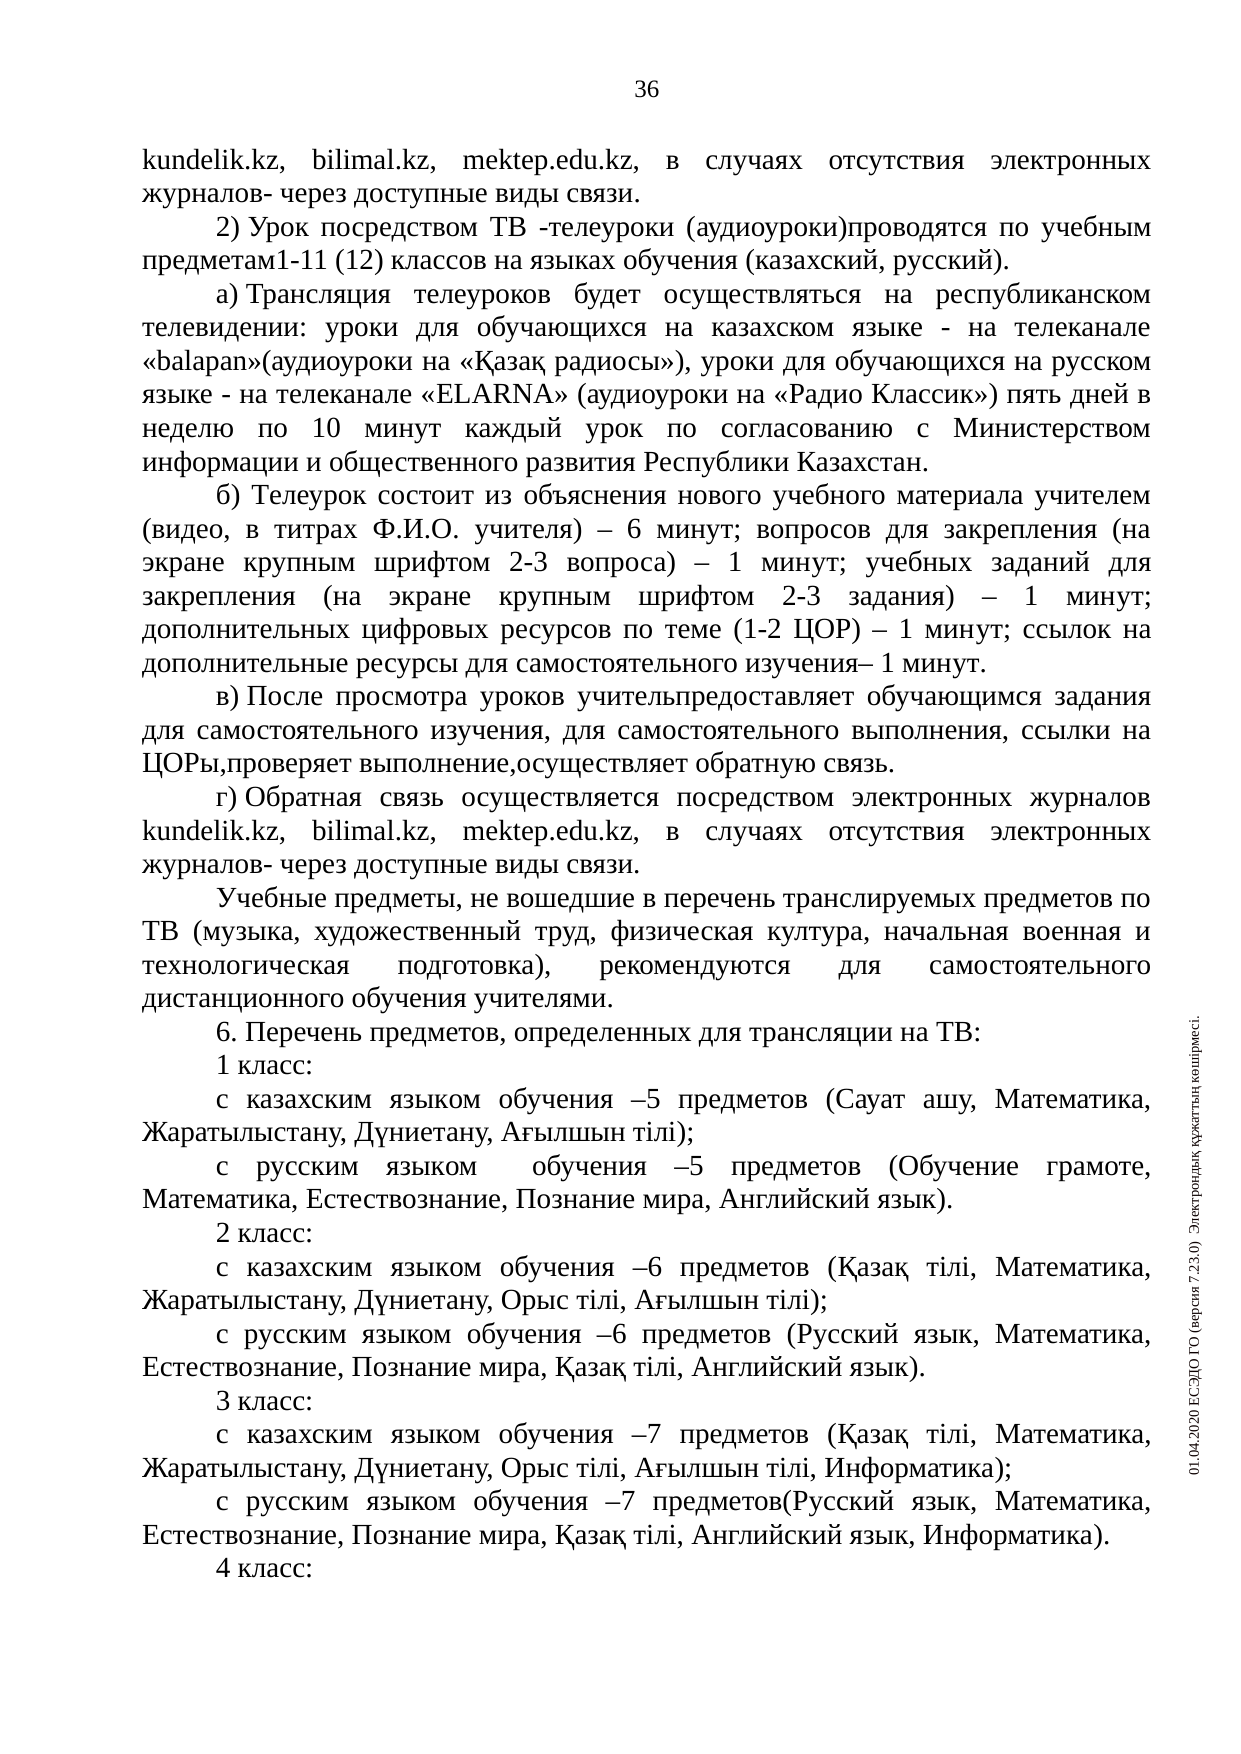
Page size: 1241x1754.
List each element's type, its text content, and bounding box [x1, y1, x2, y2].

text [142, 142, 1152, 209]
text 2) Урок посредством ТВ -телеуроки (аудиоуроки)проводятся по учебным предметам1-11 (12) классов на языках обучения (казахский, русский). [142, 209, 1152, 276]
text с казахским языком обучения –5 предметов (Сауат ашу, Математика, Жаратылыстану, Дүниетану, Ағылшын тілі); [142, 1081, 1152, 1148]
list 6. Перечень предметов, определенных для трансляции на ТВ: [142, 1014, 1152, 1047]
text с русским языком обучения –5 предметов (Обучение грамоте, Математика, Естествознание, Познание мира, Английский язык). [142, 1148, 1152, 1215]
text 3 класс: [142, 1383, 1152, 1416]
text с русским языком обучения –7 предметов(Русский язык, Математика, Естествознание, Познание мира, Қазақ тілі, Английский язык, Информатика). [142, 1483, 1152, 1551]
text а) Трансляция телеуроков будет осуществляться на республиканском телевидении: уроки для обучающихся на казахском языке - на телеканале «balapan»(аудиоуроки на «Қазақ радиосы»), уроки для обучающихся на русском языке - на телеканале «ELARNA» (аудиоуроки на «Радио Классик») пять дней в неделю по 10 минут каждый урок по согласованию с Министерством информации и общественного развития Республики Казахстан. [142, 276, 1152, 477]
text с казахским языком обучения –6 предметов (Қазақ тілі, Математика, Жаратылыстану, Дүниетану, Орыс тілі, Ағылшын тілі); [142, 1249, 1152, 1316]
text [142, 1416, 1152, 1483]
text г) Обратная связь осуществляется посредством электронных журналов kundelik.kz, bilimal.kz, mektep.edu.kz, в случаях отсутствия электронных журналов- через доступные виды связи. [142, 779, 1152, 880]
text 1 класс: [142, 1047, 1152, 1081]
text б) Телеурок состоит из объяснения нового учебного материала учителем (видео, в титрах Ф.И.О. учителя) – 6 минут; вопросов для закрепления (на экране крупным шрифтом 2-3 вопроса) – 1 минут; учебных заданий для закрепления (на экране крупным шрифтом 2-3 задания) – 1 минут; дополнительных цифровых ресурсов по теме (1-2 ЦОР) – 1 минут; ссылок на дополнительные ресурсы для самостоятельного изучения– 1 минут. [142, 477, 1152, 678]
text с русским языком обучения –6 предметов (Русский язык, Математика, Естествознание, Познание мира, Қазақ тілі, Английский язык). [142, 1316, 1152, 1383]
text 4 класс: [142, 1551, 1152, 1584]
text в) После просмотра уроков учительпредоставляет обучающимся задания для самостоятельного изучения, для самостоятельного выполнения, ссылки на ЦОРы,проверяет выполнение,осуществляет обратную связь. [142, 678, 1152, 779]
text 2 класс: [142, 1215, 1152, 1249]
text Учебные предметы, не вошедшие в перечень транслируемых предметов по ТВ (музыка, художественный труд, физическая култура, начальная военная и технологическая подготовка), рекомендуются для самостоятельного дистанционного обучения учителями. [142, 880, 1152, 1014]
